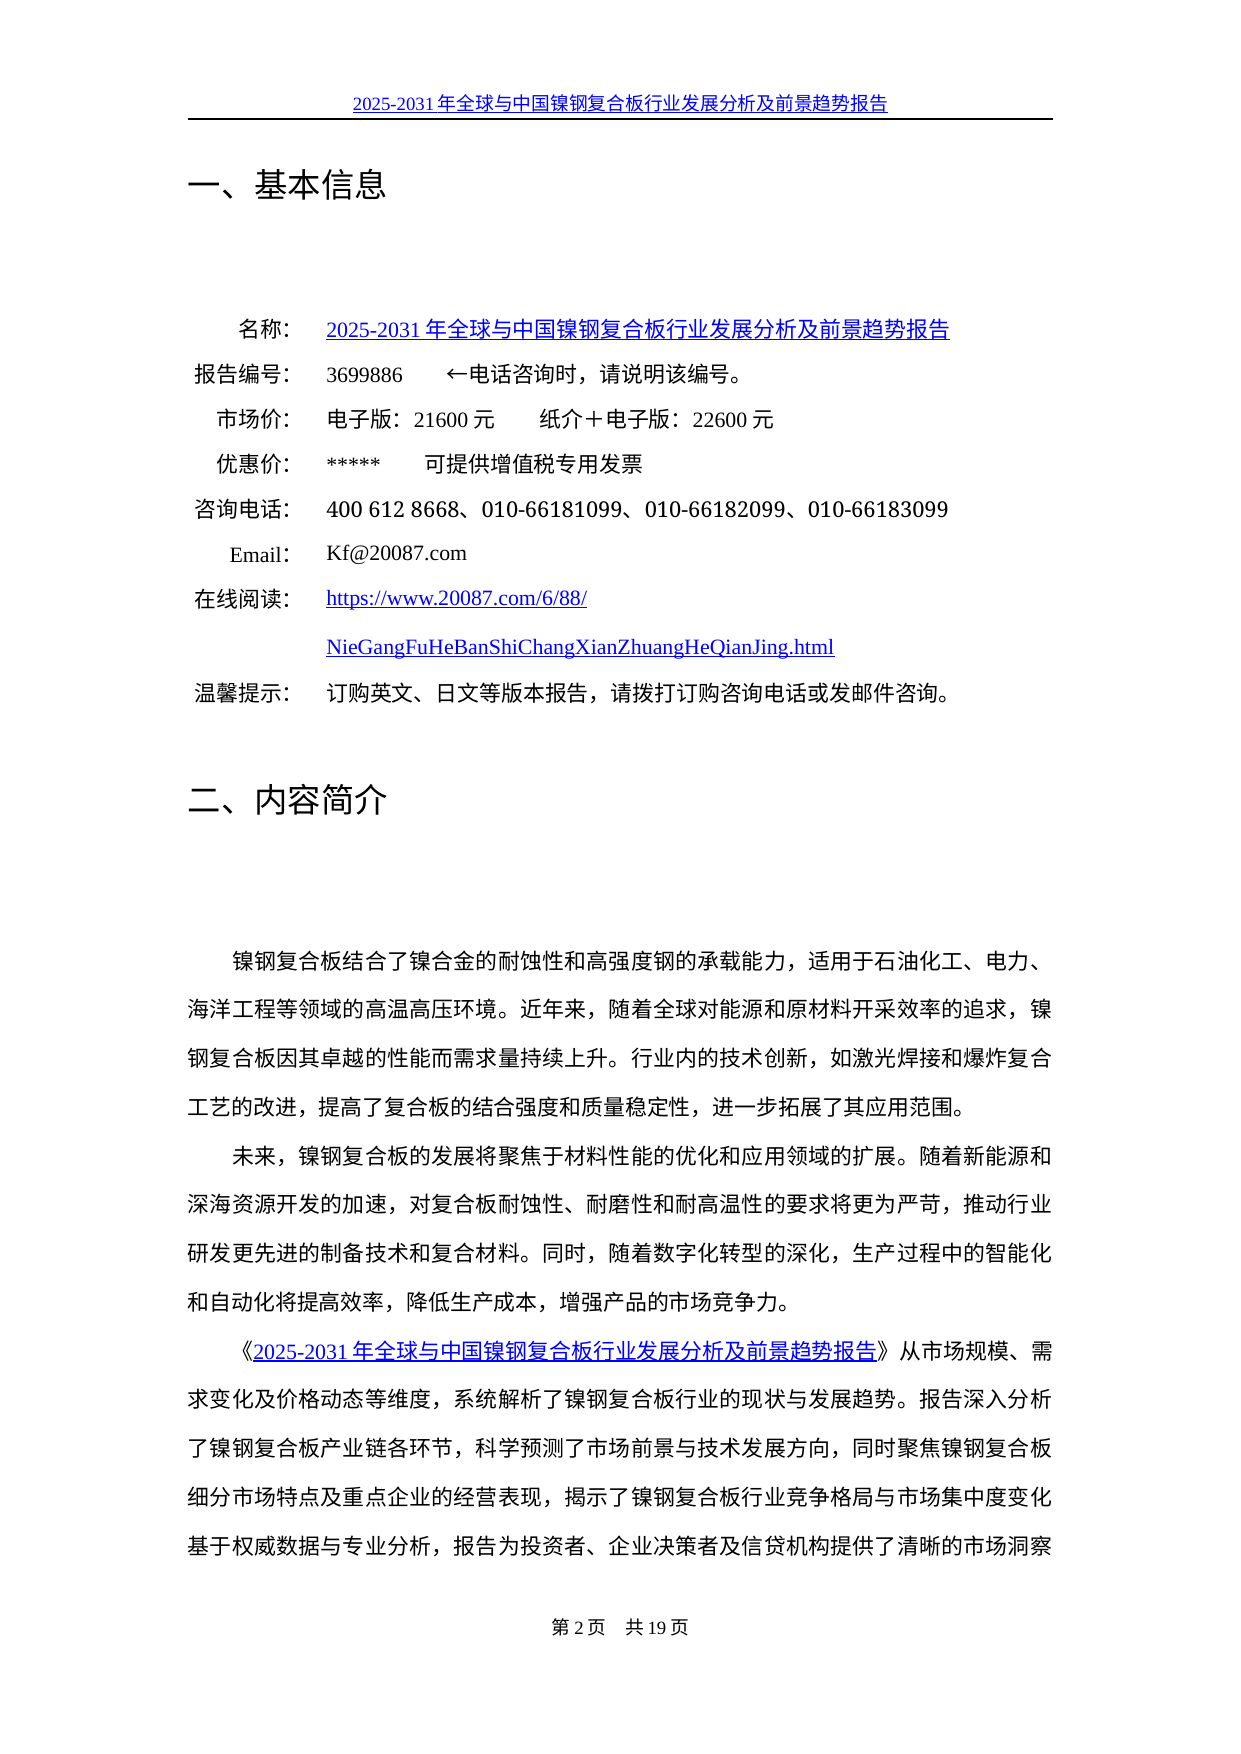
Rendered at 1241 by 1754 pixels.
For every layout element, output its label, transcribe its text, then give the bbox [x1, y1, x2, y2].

table_cell 订购英文、日文等版本报告，请拨打订购咨询电话或发邮件咨询。 [315, 675, 1073, 720]
table_cell 温馨提示： [167, 675, 315, 720]
table_cell [315, 582, 1073, 675]
title 二、内容简介 [187, 766, 1053, 831]
table_cell 报告编号： [167, 357, 315, 402]
table_cell 电子版：21600 元 纸介＋电子版：22600 元 [315, 402, 1073, 447]
table_cell ***** 可提供增值税专用发票 [315, 447, 1073, 492]
table_header 2025-2031年全球与中国镍钢复合板行业发展分析及前景趋势报告 [315, 312, 1073, 357]
table_cell 3699886 ←电话咨询时，请说明该编号。 [315, 357, 1073, 402]
table_cell 市场价： [167, 402, 315, 447]
table_cell 在线阅读： [167, 582, 315, 675]
table_cell 咨询电话： [167, 492, 315, 537]
title 一、基本信息 [187, 150, 1053, 215]
table_cell 400 612 8668、010-66181099、010-66182099、010-66183099 [315, 492, 1073, 537]
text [187, 943, 1053, 1561]
table_cell 优惠价： [167, 447, 315, 492]
table_cell Kf@20087.com [315, 537, 1073, 582]
table_header 名称： [167, 312, 315, 357]
table_cell Email： [167, 537, 315, 582]
